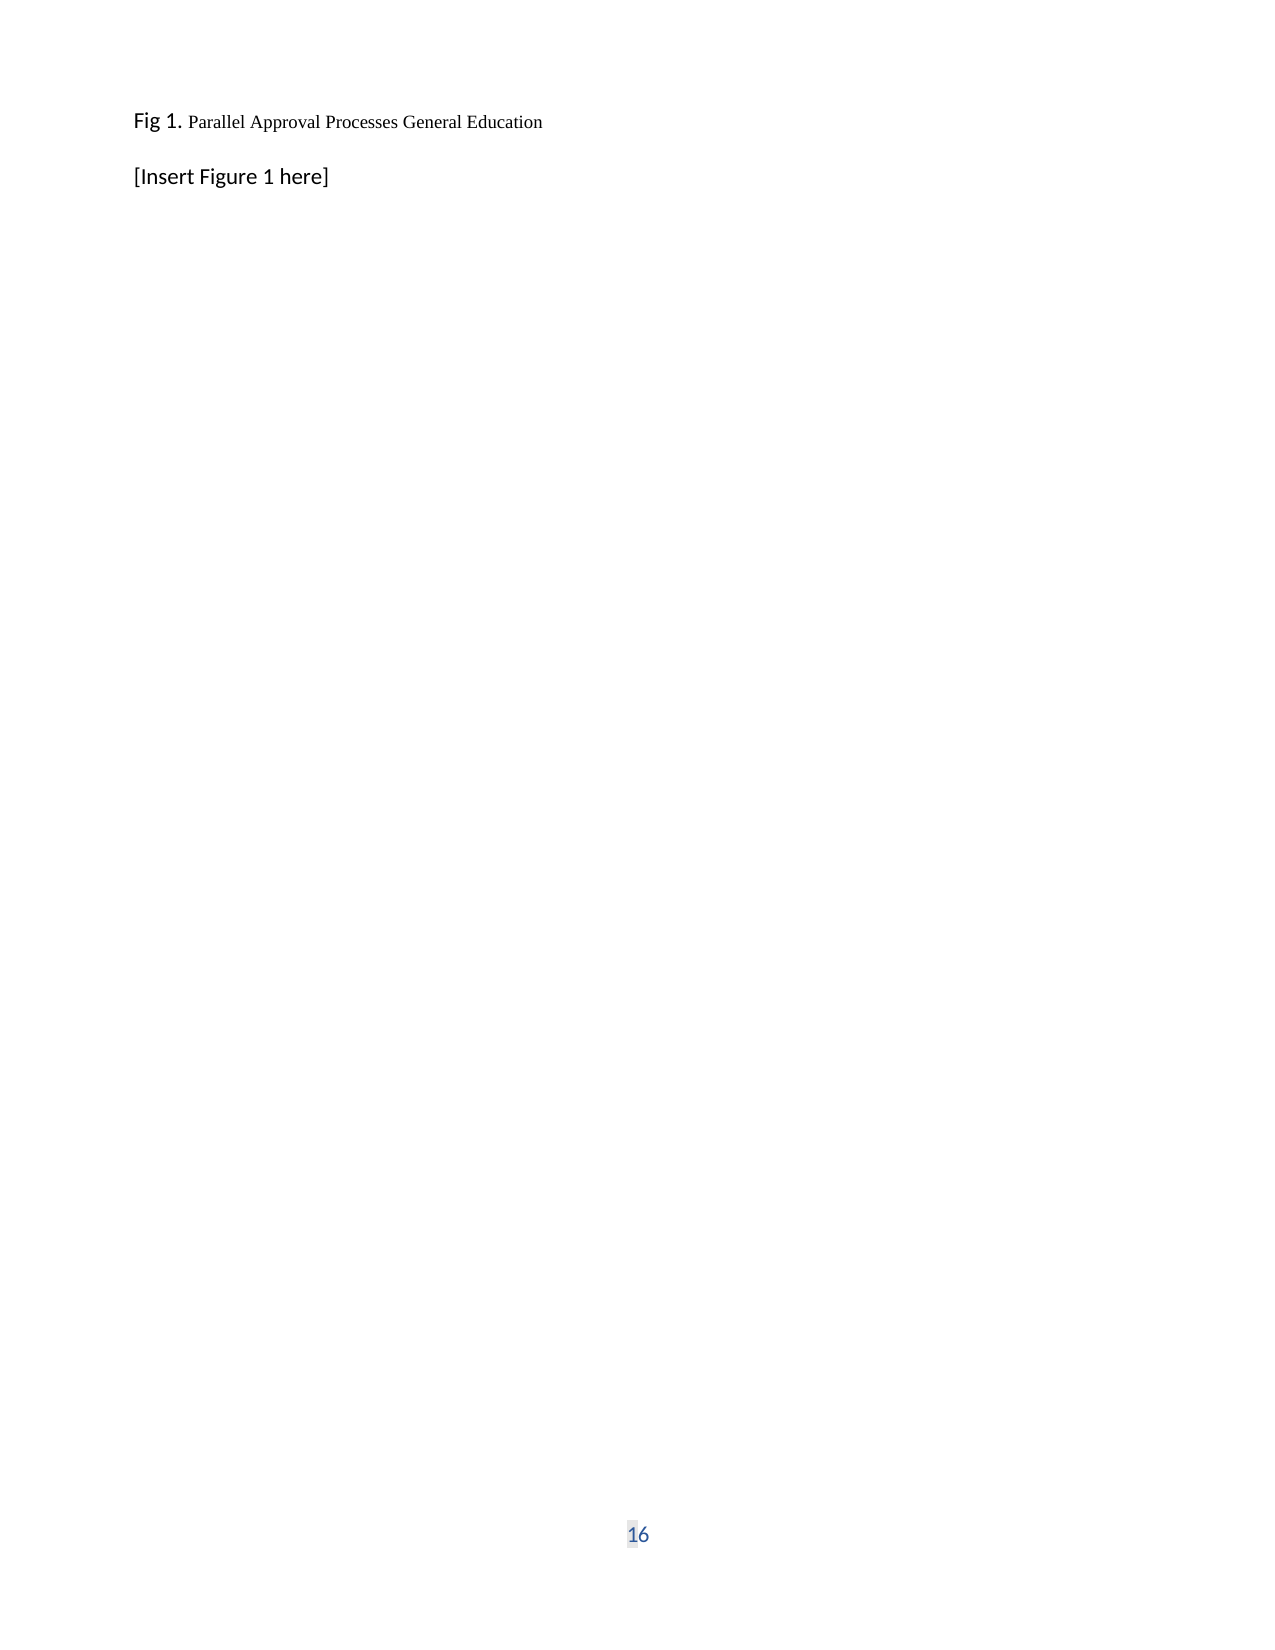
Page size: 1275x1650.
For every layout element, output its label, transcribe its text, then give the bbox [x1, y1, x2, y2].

text Fig 1. Parallel Approval Processes General Education [133, 106, 1137, 134]
text [Insert Figure 1 here] [133, 162, 1137, 190]
